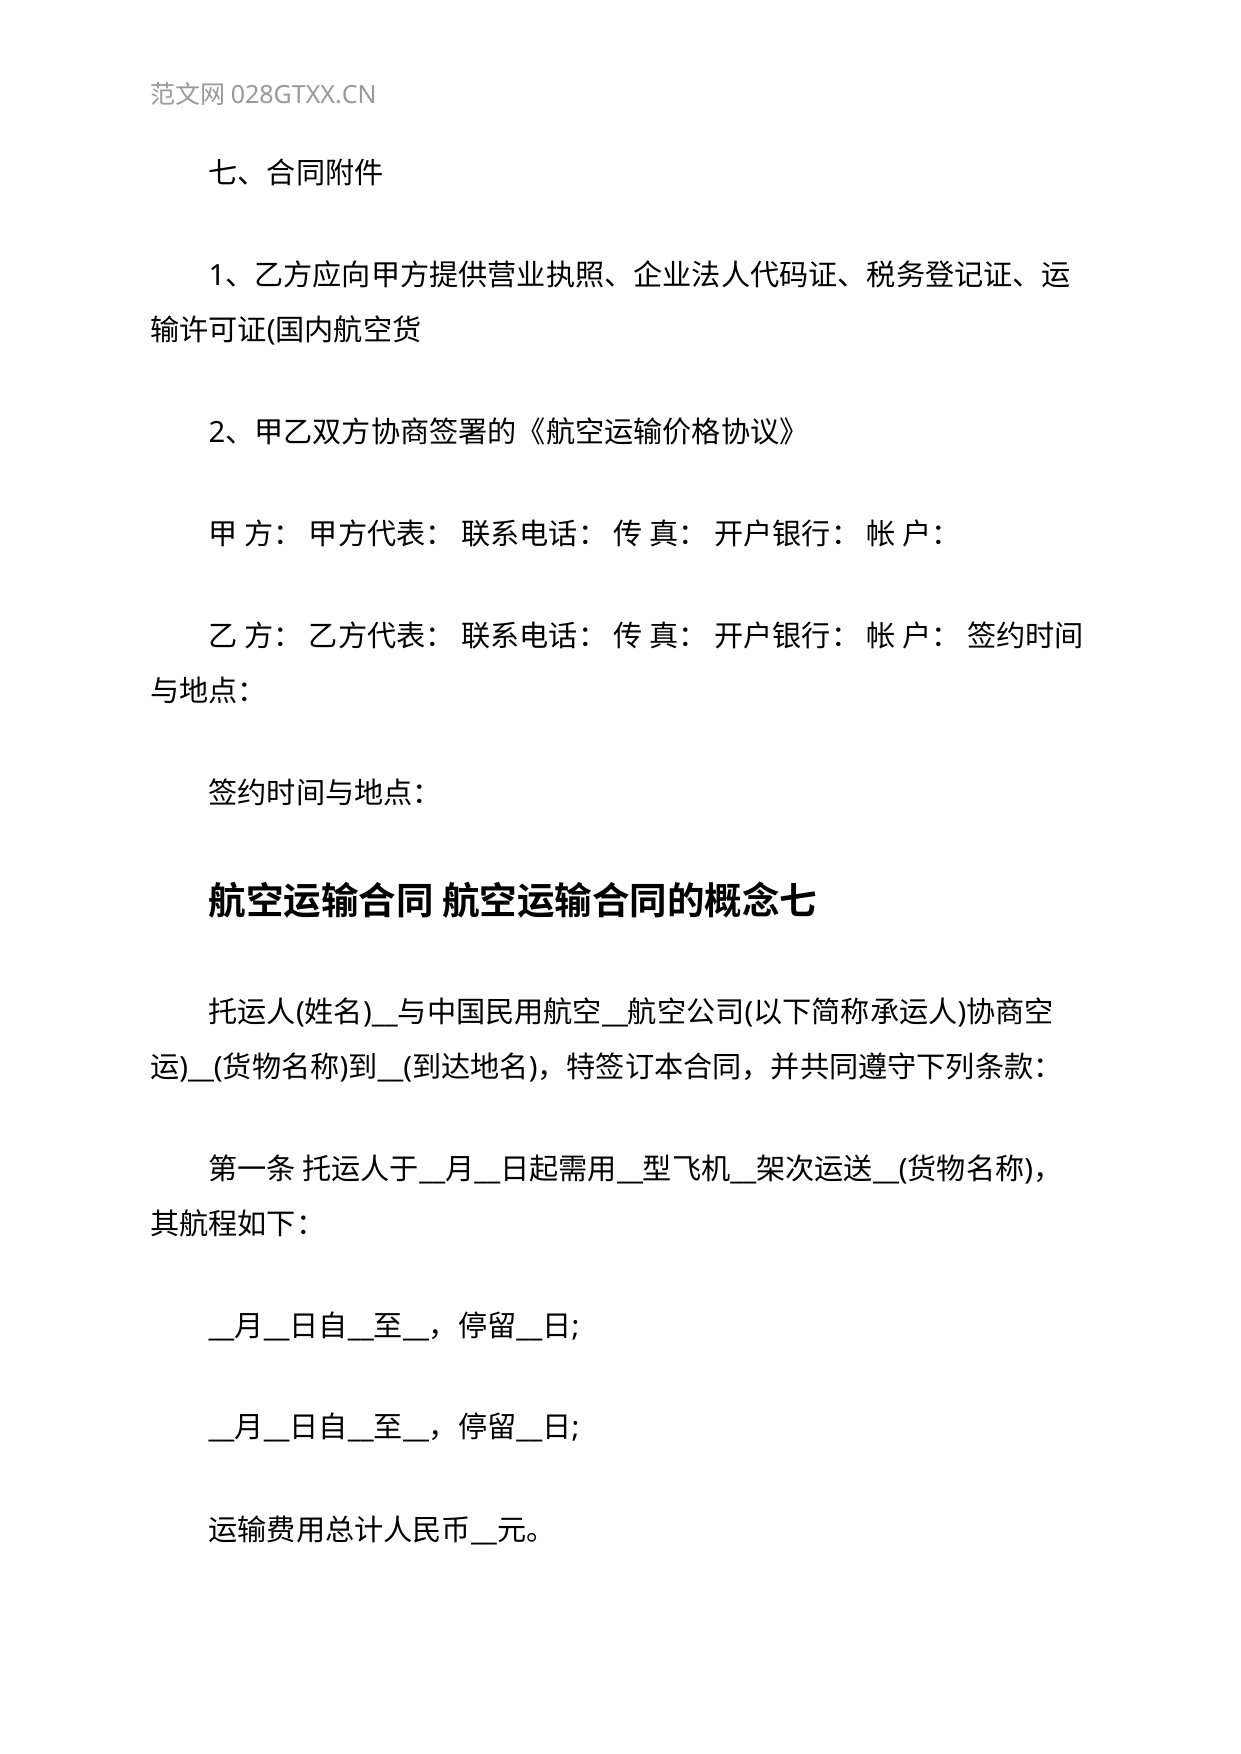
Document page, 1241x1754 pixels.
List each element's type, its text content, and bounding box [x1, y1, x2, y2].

text 2、甲乙双方协商签署的《航空运输价格协议》 [150, 409, 1090, 451]
text 签约时间与地点： [150, 769, 1090, 811]
text 航空运输合同 航空运输合同的概念七 [150, 871, 1090, 925]
text __月__日自__至__，停留__日; [150, 1404, 1090, 1446]
text 第一条 托运人于__月__日起需用__型飞机__架次运送__(货物名称)，其航程如下： [150, 1145, 1090, 1243]
text 七、合同附件 [150, 150, 1090, 192]
text __月__日自__至__，停留__日; [150, 1302, 1090, 1344]
text 托运人(姓名)__与中国民用航空__航空公司(以下简称承运人)协商空运)__(货物名称)到__(到达地名)，特签订本合同，并共同遵守下列条款： [150, 988, 1090, 1086]
text 乙 方： 乙方代表： 联系电话： 传 真： 开户银行： 帐 户： 签约时间与地点： [150, 612, 1090, 710]
text 甲 方： 甲方代表： 联系电话： 传 真： 开户银行： 帐 户： [150, 511, 1090, 553]
text 运输费用总计人民币__元。 [150, 1506, 1090, 1548]
text 1、乙方应向甲方提供营业执照、企业法人代码证、税务登记证、运输许可证(国内航空货 [150, 252, 1090, 349]
